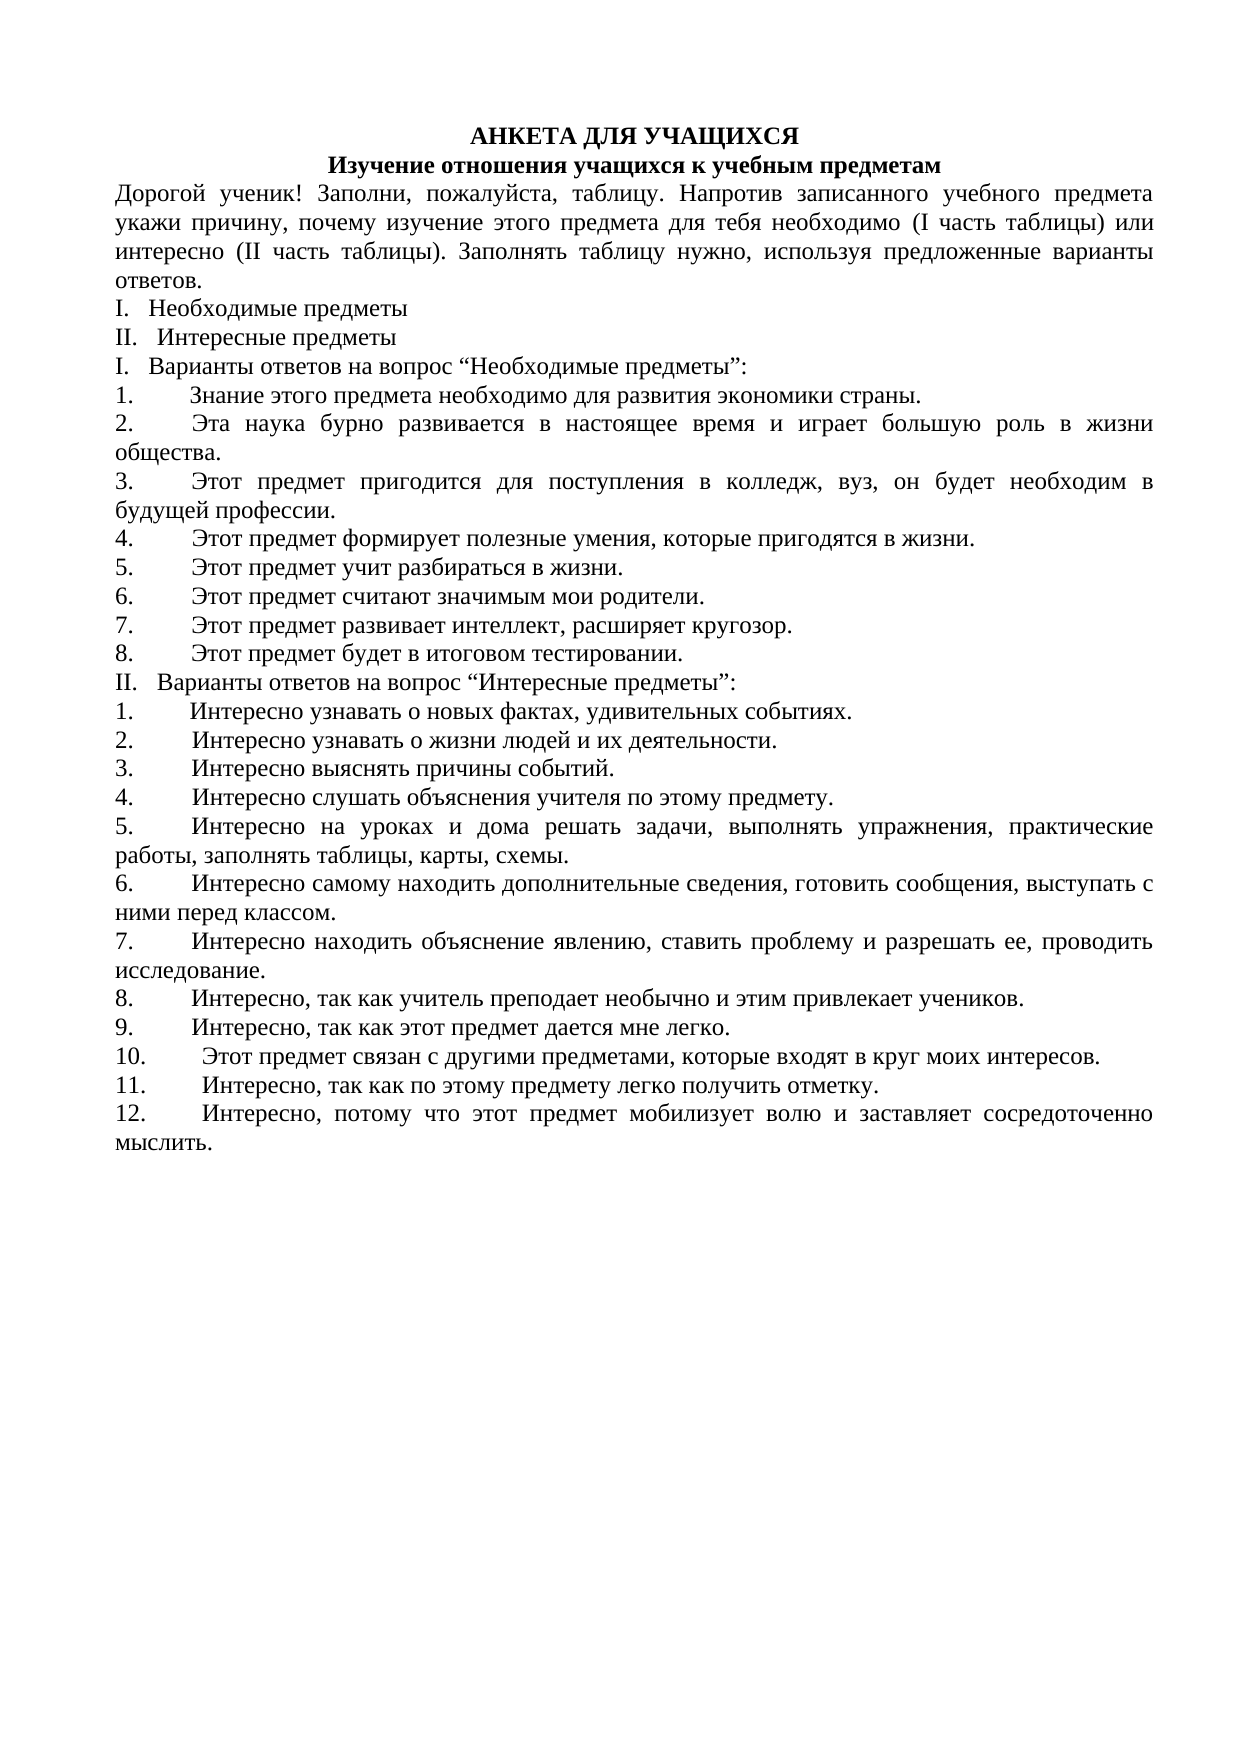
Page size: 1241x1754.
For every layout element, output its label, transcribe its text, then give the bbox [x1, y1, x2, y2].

list Этот предмет будет в итоговом тестировании. [115, 638, 1154, 667]
list Необходимые предметы [115, 293, 1154, 322]
list Интересно выяснять причины событий. [115, 753, 1154, 782]
list Эта наука бурно развивается в настоящее время и играет большую роль в жизни общества. [115, 408, 1154, 466]
list Этот предмет связан с другими предметами, которые входят в круг моих интересов. [115, 1041, 1154, 1070]
text Дорогой ученик! Заполни, пожалуйста, таблицу. Напротив записанного учебного предмета укажи причину, почему изучение этого предмета для тебя необходимо (I часть таблицы) или интересно (II часть таблицы). Заполнять таблицу нужно, используя предложенные варианты ответов. [115, 178, 1154, 293]
text АНКЕТА ДЛЯ УЧАЩИХСЯ [115, 121, 1154, 150]
list Интересные предметы [115, 322, 1154, 351]
list Интересно, так как по этому предмету легко получить отметку. [115, 1070, 1154, 1098]
list Интересно слушать объяснения учителя по этому предмету. [115, 782, 1154, 811]
list Интересно находить объяснение явлению, ставить проблему и разрешать ее, проводить исследование. [115, 926, 1154, 983]
list Этот предмет учит разбираться в жизни. [115, 552, 1154, 581]
list Интересно, потому что этот предмет мобилизует волю и заставляет сосредоточенно мыслить. [115, 1098, 1154, 1156]
list Этот предмет считают значимым мои родители. [115, 581, 1154, 610]
text Изучение отношения учащихся к учебным предметам [115, 150, 1154, 178]
list Интересно узнавать о новых фактах, удивительных событиях. [115, 696, 1154, 725]
list Интересно узнавать о жизни людей и их деятельности. [115, 725, 1154, 753]
list Интересно, так как этот предмет дается мне легко. [115, 1012, 1154, 1041]
list Интересно на уроках и дома решать задачи, выполнять упражнения, практические работы, заполнять таблицы, карты, схемы. [115, 811, 1154, 868]
list Интересно, так как учитель преподает необычно и этим привлекает учеников. [115, 983, 1154, 1012]
list Этот предмет формирует полезные умения, которые пригодятся в жизни. [115, 523, 1154, 552]
list Знание этого предмета необходимо для развития экономики страны. [115, 380, 1154, 408]
list Варианты ответов на вопрос “Необходимые предметы”: [115, 351, 1154, 380]
list Интересно самому находить дополнительные сведения, готовить сообщения, выступать с ними перед классом. [115, 868, 1154, 926]
list Этот предмет развивает интеллект, расширяет кругозор. [115, 610, 1154, 638]
list Варианты ответов на вопрос “Интересные предметы”: [115, 667, 1154, 696]
list Этот предмет пригодится для поступления в колледж, вуз, он будет необходим в будущей профессии. [115, 466, 1154, 523]
